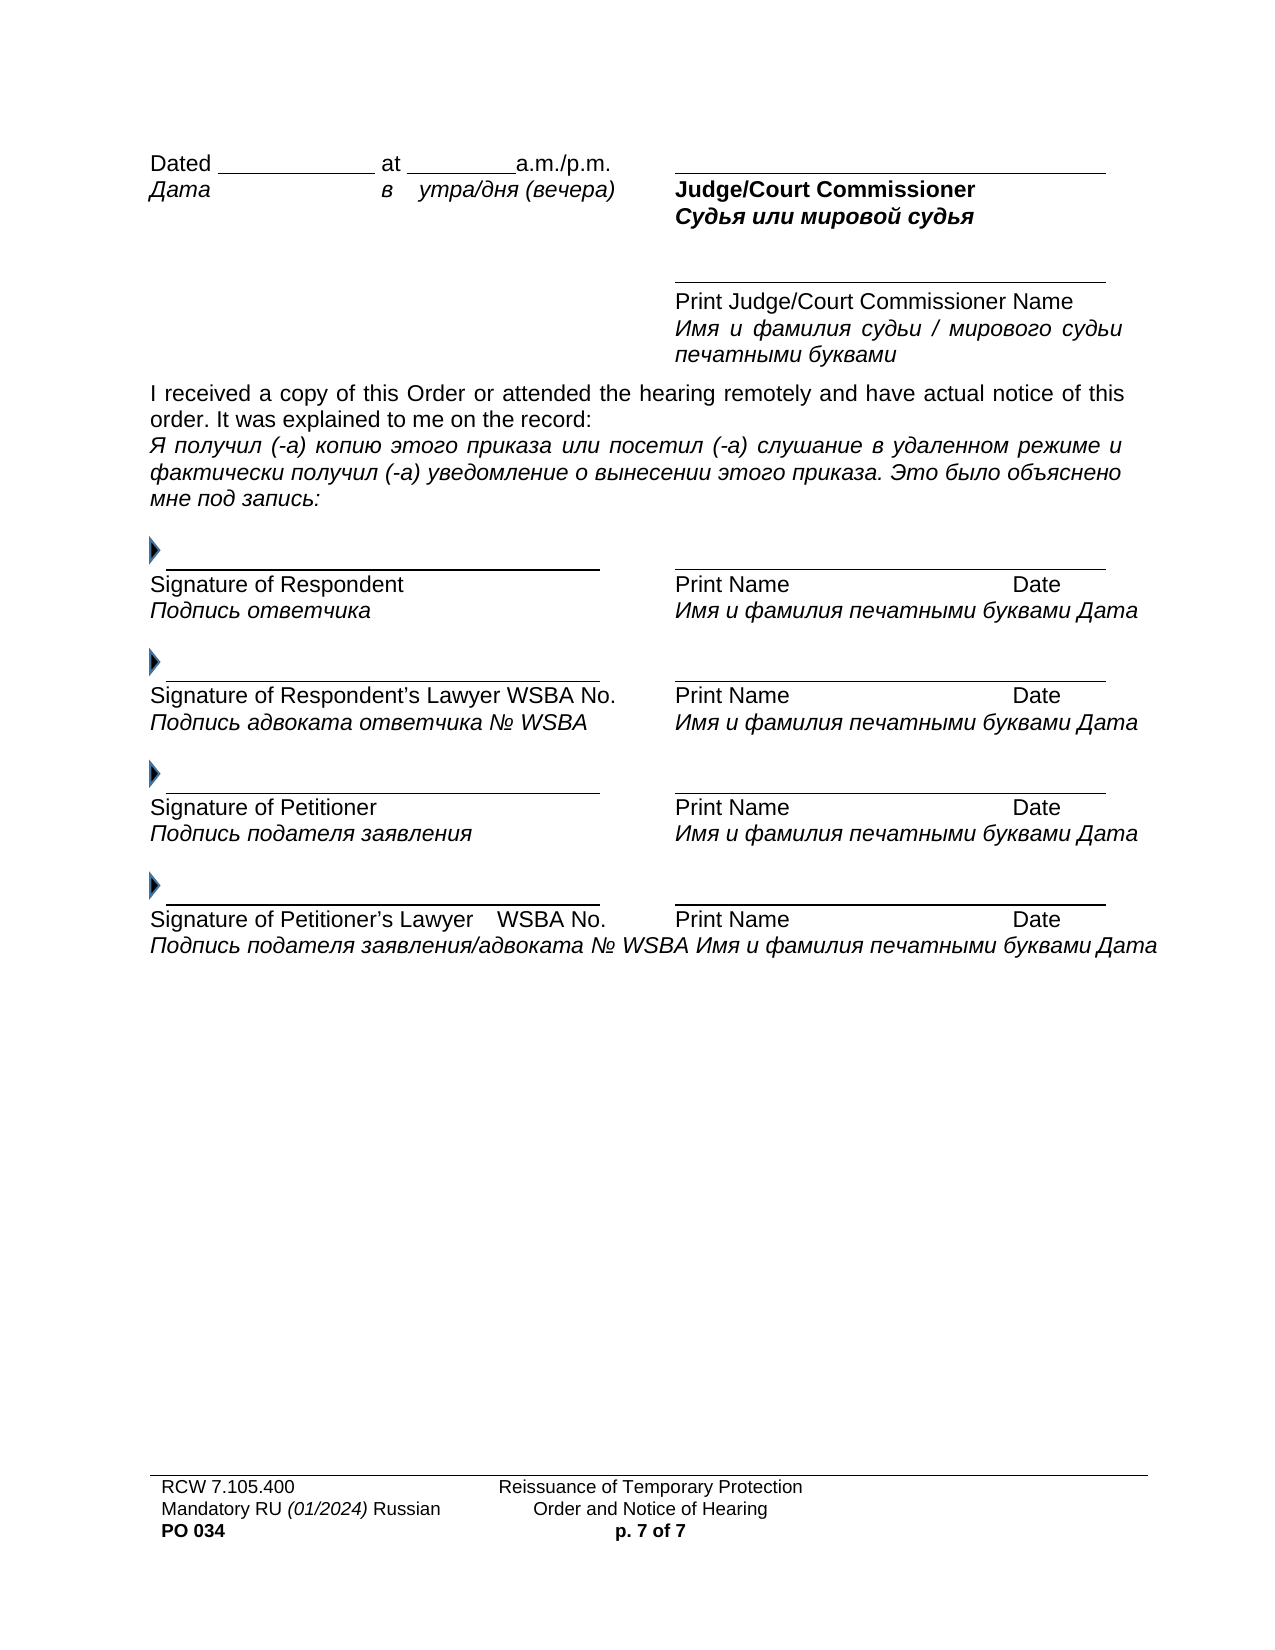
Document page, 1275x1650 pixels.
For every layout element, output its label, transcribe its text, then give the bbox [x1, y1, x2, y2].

text Подпись адвоката ответчика № WSBA Имя и фамилия печатными буквами Дата [150, 709, 1275, 735]
text Подпись подателя заявления/адвоката № WSBA Имя и фамилия печатными буквами Дата [150, 932, 1275, 958]
text Print Judge/Court Commissioner Name [675, 288, 1125, 314]
text Подпись подателя заявления Имя и фамилия печатными буквами Дата [150, 820, 1275, 847]
text Signature of Petitioner Print Name Date [150, 794, 1275, 820]
text Дата в утра/дня (вечера) Judge/Court Commissioner [150, 176, 1125, 203]
text Подпись ответчика Имя и фамилия печатными буквами Дата [150, 597, 1275, 623]
text Signature of Respondent Print Name Date [150, 571, 1275, 597]
text Signature of Respondent’s Lawyer WSBA No. Print Name Date [150, 682, 1275, 709]
text Dated at a.m./p.m. [150, 150, 1125, 176]
text I received a copy of this Order or attended the hearing remotely and have actual notice of this order. It was explained to me on the record: [150, 380, 1125, 432]
text Имя и фамилия судьи / мирового судьи печатными буквами [675, 314, 1125, 367]
text Я получил (-а) копию этого приказа или посетил (-а) слушание в удаленном режиме и фактически получил (-а) уведомление о вынесении этого приказа. Это было объяснено мне под запись: [150, 432, 1125, 511]
text Судья или мировой судья [150, 203, 1275, 229]
text Signature of Petitioner’s Lawyer WSBA No. Print Name Date [150, 906, 1275, 932]
